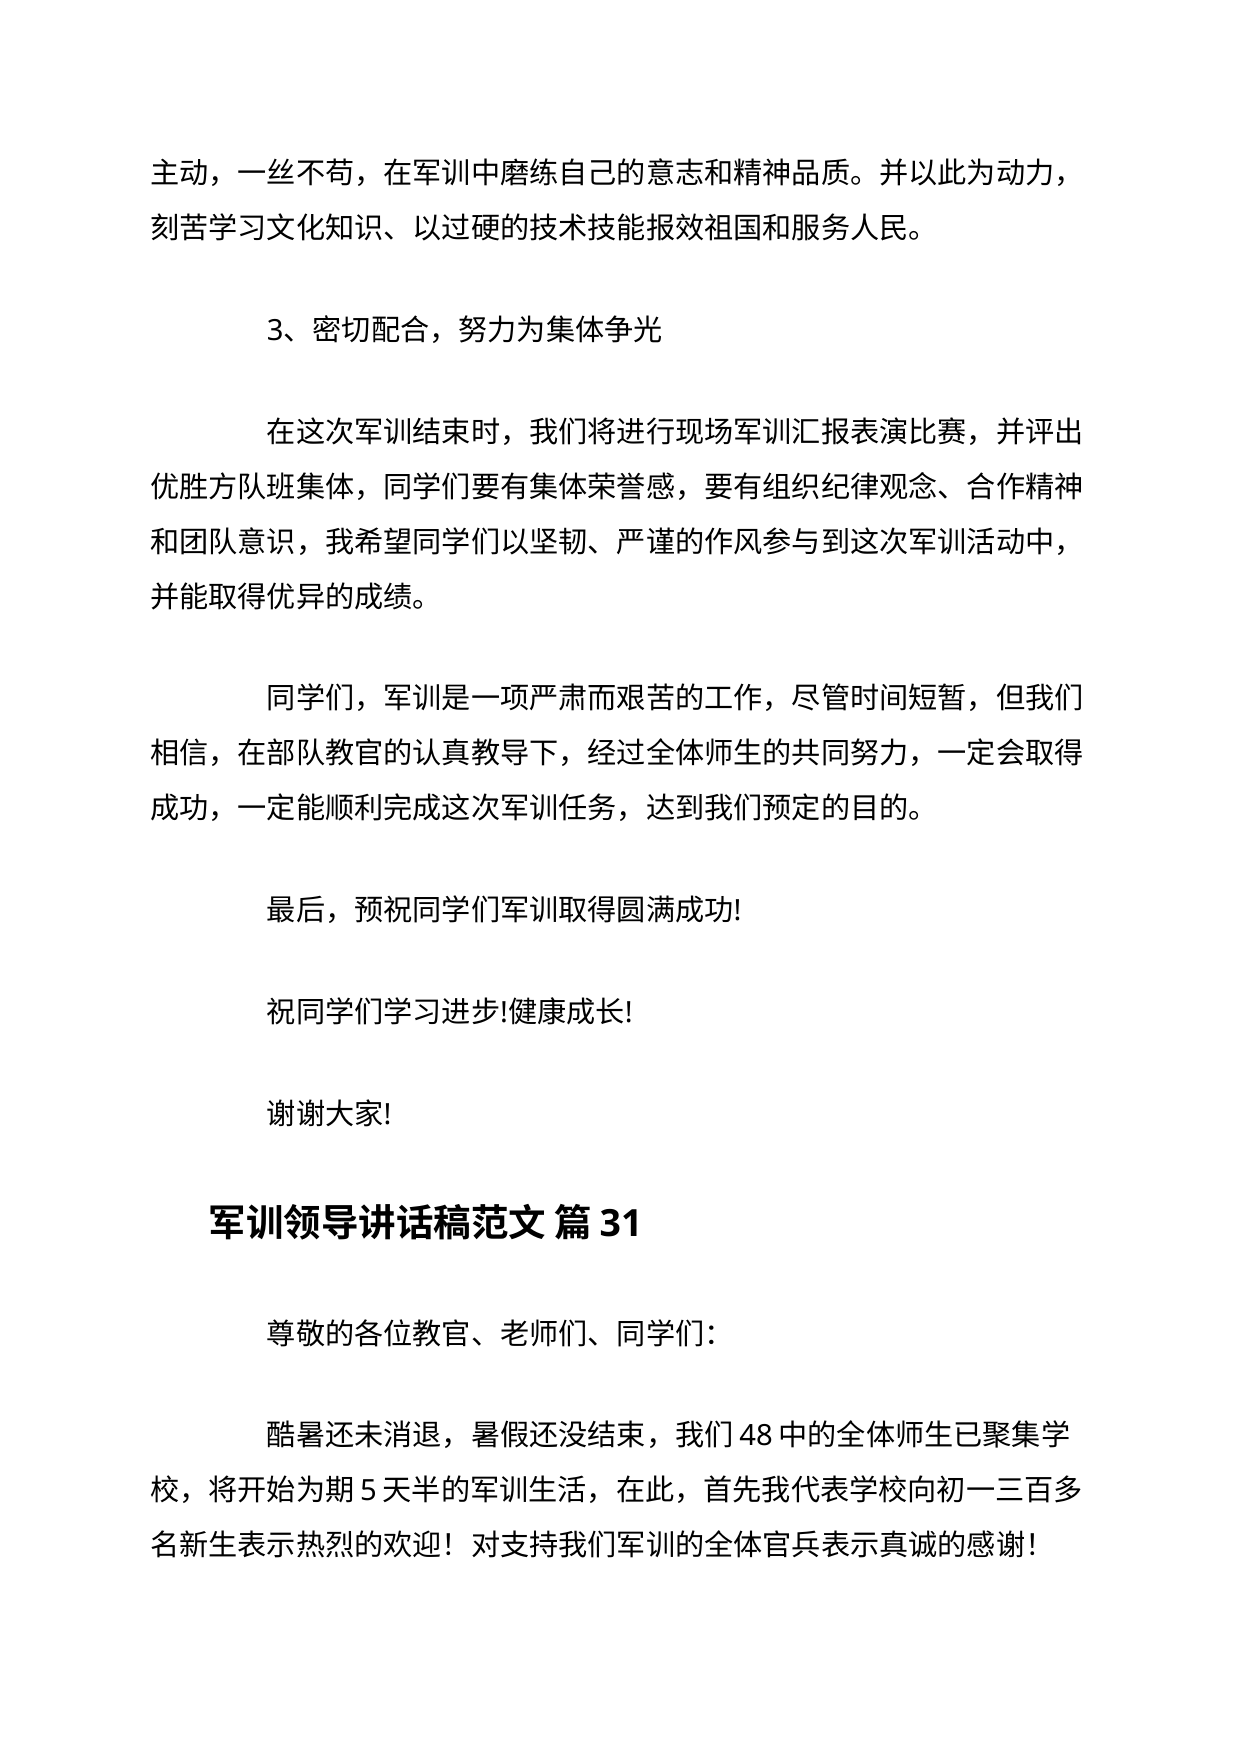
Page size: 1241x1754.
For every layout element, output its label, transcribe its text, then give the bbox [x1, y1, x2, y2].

text 3、密切配合，努力为集体争光 [150, 307, 1090, 349]
text 祝同学们学习进步!健康成长! [150, 989, 1090, 1031]
text 同学们，军训是一项严肃而艰苦的工作，尽管时间短暂，但我们相信，在部队教官的认真教导下，经过全体师生的共同努力，一定会取得成功，一定能顺利完成这次军训任务，达到我们预定的目的。 [150, 675, 1090, 827]
text 尊敬的各位教官、老师们、同学们： [150, 1310, 1090, 1352]
text 最后，预祝同学们军训取得圆满成功! [150, 887, 1090, 929]
text 谢谢大家! [150, 1091, 1090, 1133]
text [150, 150, 1090, 247]
text 在这次军训结束时，我们将进行现场军训汇报表演比赛，并评出优胜方队班集体，同学们要有集体荣誉感，要有组织纪律观念、合作精神和团队意识，我希望同学们以坚韧、严谨的作风参与到这次军训活动中，并能取得优异的成绩。 [150, 409, 1090, 616]
text 酷暑还未消退，暑假还没结束，我们48中的全体师生已聚集学校，将开始为期5天半的军训生活，在此，首先我代表学校向初一三百多名新生表示热烈的欢迎！对支持我们军训的全体官兵表示真诚的感谢！ [150, 1412, 1090, 1564]
text 军训领导讲话稿范文 篇31 [150, 1193, 1090, 1247]
